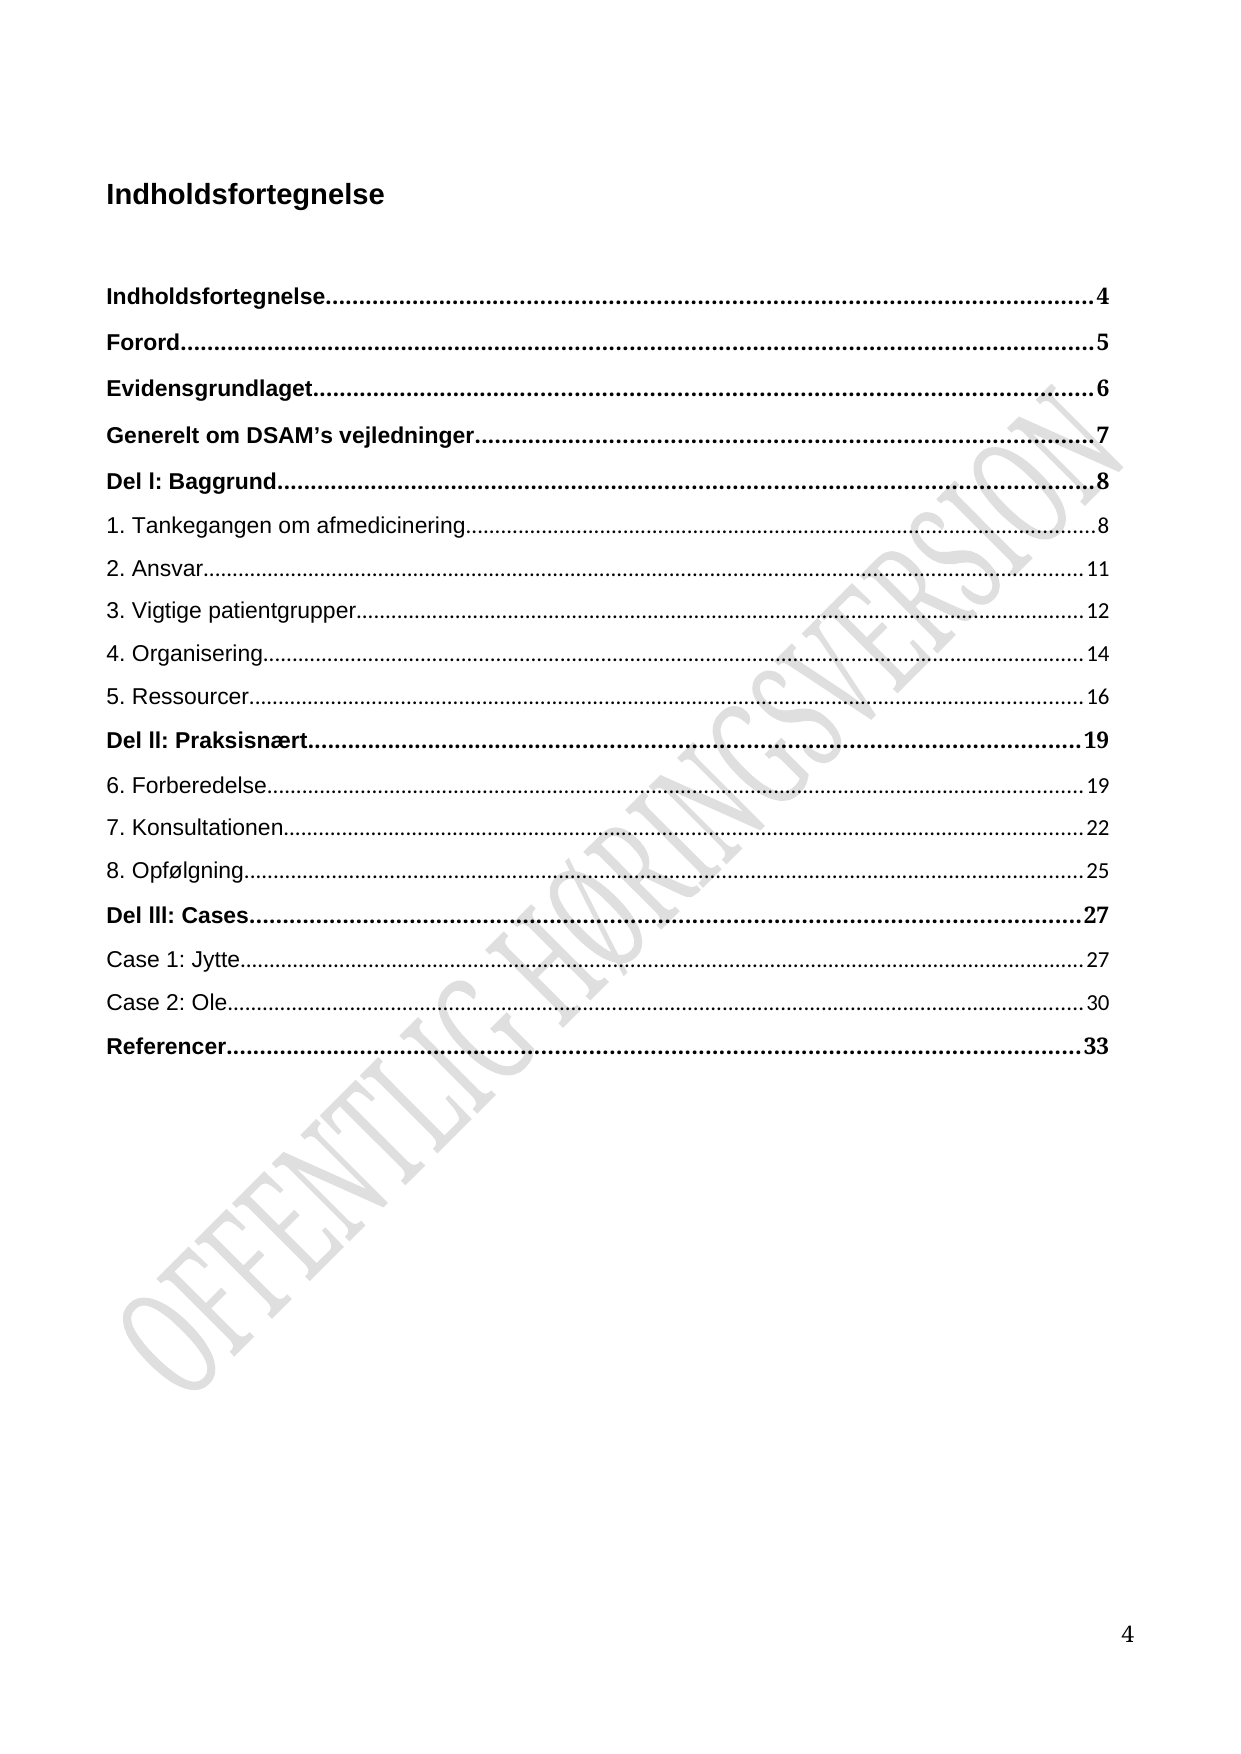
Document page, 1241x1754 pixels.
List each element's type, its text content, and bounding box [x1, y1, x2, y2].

text Forord 5 [106, 326, 1134, 357]
text Case 1: Jytte 27 [106, 945, 1134, 973]
text Del l: Baggrund 8 [106, 465, 1134, 496]
text 3. Vigtige patientgrupper 12 [106, 597, 1134, 625]
text 7. Konsultationen 22 [106, 813, 1134, 841]
text Case 2: Ole 30 [106, 988, 1134, 1016]
text 1. Tankegangen om afmedicinering 8 [106, 511, 1134, 539]
text Indholdsfortegnelse 4 [106, 280, 1134, 311]
text Del lll: Cases 27 [106, 899, 1134, 930]
text 6. Forberedelse 19 [106, 771, 1134, 799]
text 4. Organisering 14 [106, 639, 1134, 667]
text Generelt om DSAM’s vejledninger 7 [106, 419, 1134, 450]
text 5. Ressourcer 16 [106, 682, 1134, 710]
subtitle Indholdsfortegnelse [106, 177, 1134, 211]
text 8. Opfølgning 25 [106, 856, 1134, 884]
text 2. Ansvar 11 [106, 554, 1134, 582]
text Del ll: Praksisnært 19 [106, 724, 1134, 756]
text Referencer 33 [106, 1030, 1134, 1061]
text Evidensgrundlaget 6 [106, 372, 1134, 404]
